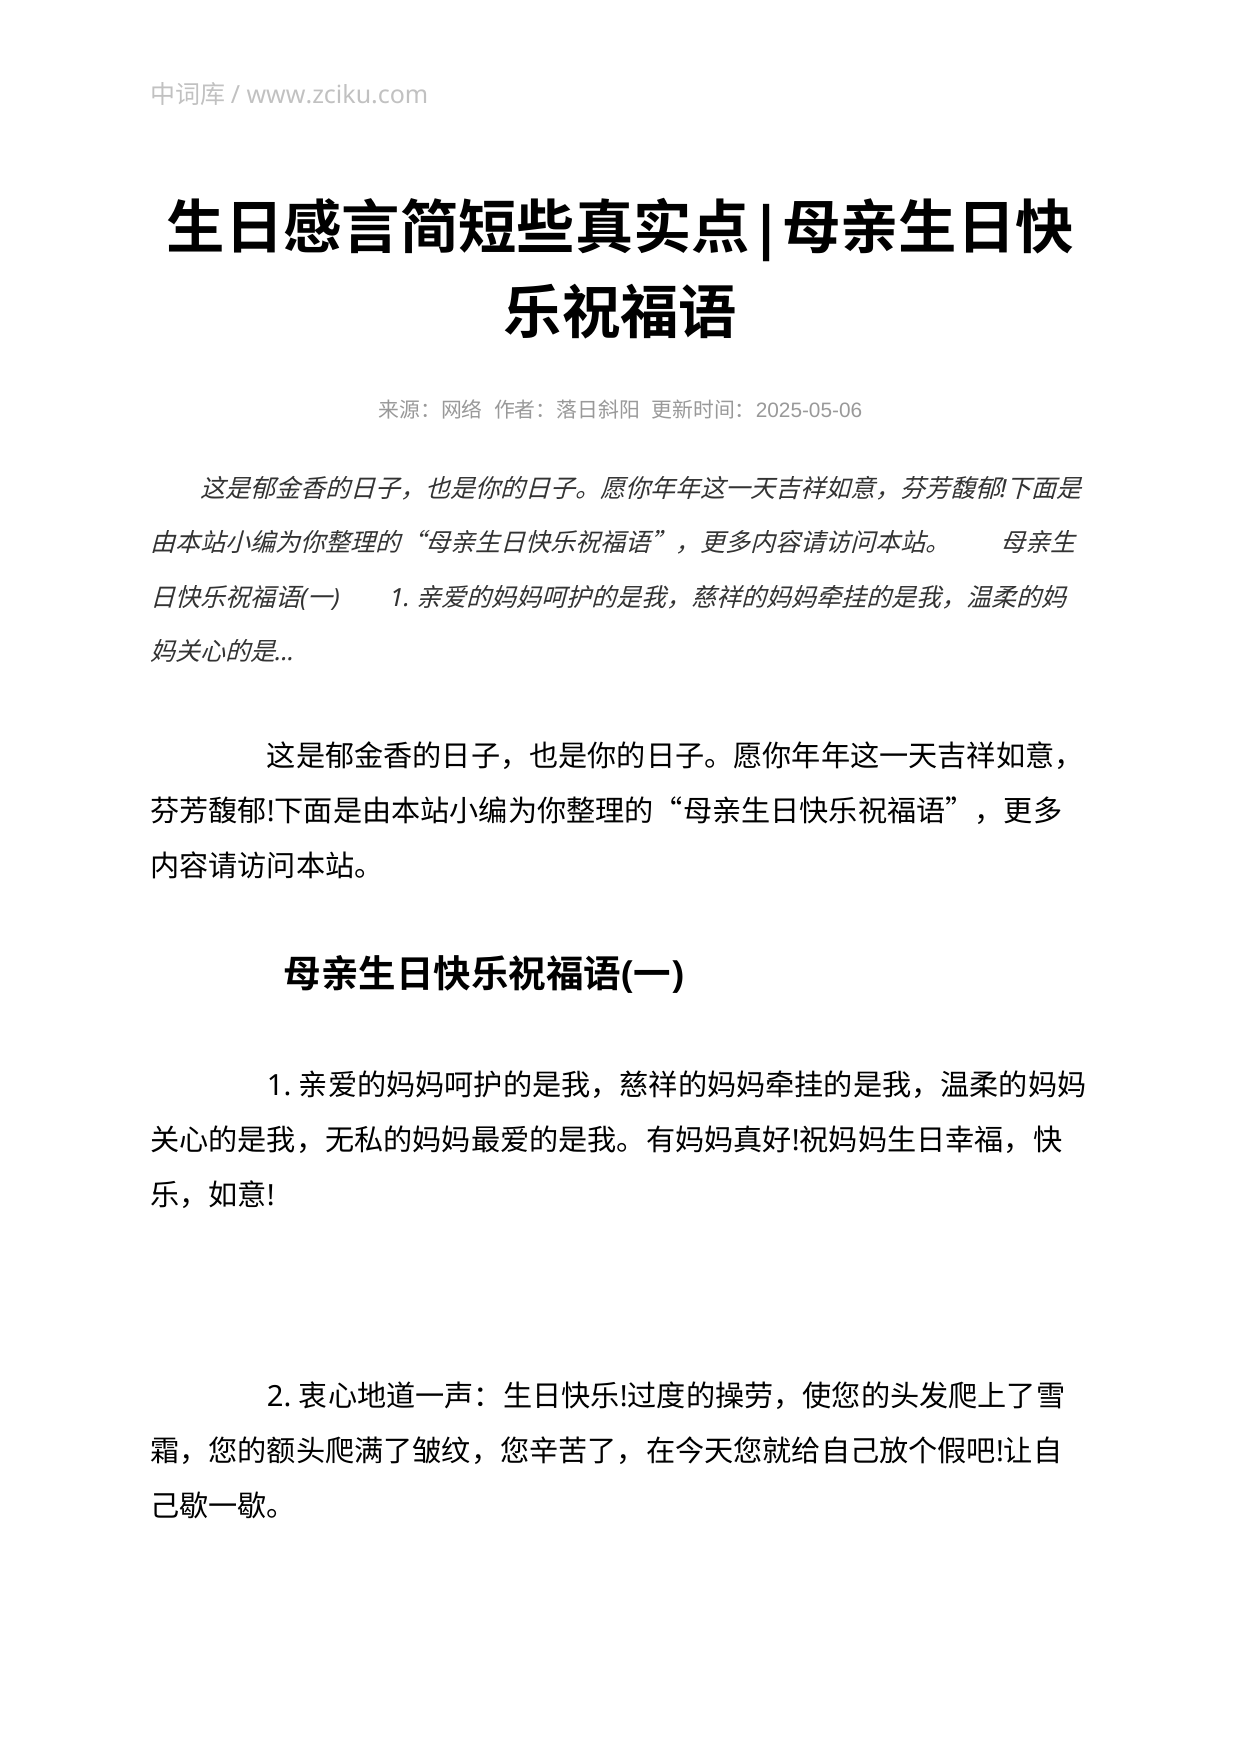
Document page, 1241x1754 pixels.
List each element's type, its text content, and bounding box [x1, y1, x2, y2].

text 来源：网络 作者：落日斜阳 更新时间：2025-05-06 [150, 397, 1090, 421]
text 母亲生日快乐祝福语(一) [150, 944, 1090, 999]
text 这是郁金香的日子，也是你的日子。愿你年年这一天吉祥如意，芬芳馥郁!下面是由本站小编为你整理的“母亲生日快乐祝福语”，更多内容请访问本站。 母亲生日快乐祝福语(一) 1. 亲爱的妈妈呵护的是我，慈祥的妈妈牵挂的是我，温柔的妈妈关心的是... [150, 468, 1090, 668]
subtitle 生日感言简短些真实点|母亲生日快乐祝福语 [150, 181, 1090, 351]
text 这是郁金香的日子，也是你的日子。愿你年年这一天吉祥如意，芬芳馥郁!下面是由本站小编为你整理的“母亲生日快乐祝福语”，更多内容请访问本站。 [150, 733, 1090, 885]
text 2. 衷心地道一声：生日快乐!过度的操劳，使您的头发爬上了雪霜，您的额头爬满了皱纹，您辛苦了，在今天您就给自己放个假吧!让自己歇一歇。 [150, 1372, 1090, 1524]
text 1. 亲爱的妈妈呵护的是我，慈祥的妈妈牵挂的是我，温柔的妈妈关心的是我，无私的妈妈最爱的是我。有妈妈真好!祝妈妈生日幸福，快乐，如意! [150, 1062, 1090, 1214]
